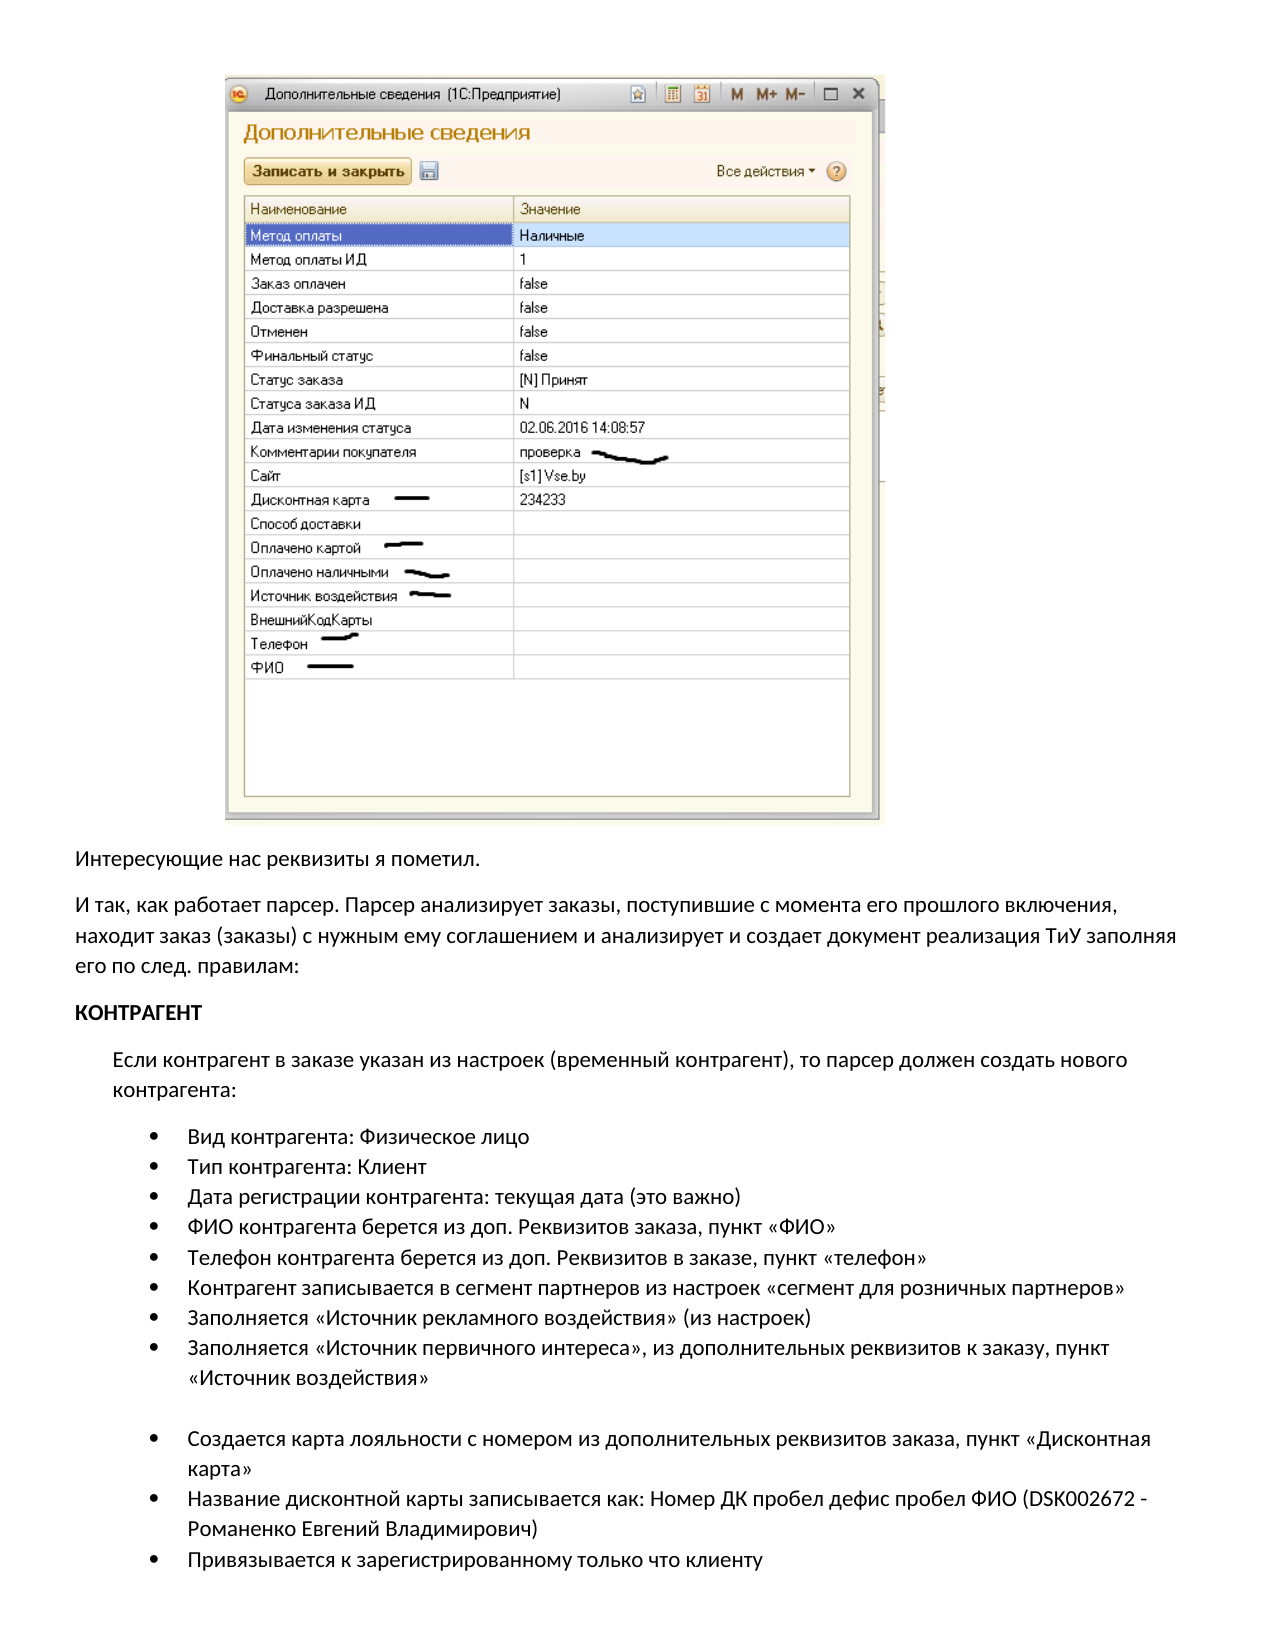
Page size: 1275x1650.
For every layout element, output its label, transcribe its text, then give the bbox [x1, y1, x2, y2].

text КОНТРАГЕНТ [75, 998, 1200, 1026]
list Создается карта лояльности с номером из дополнительных реквизитов заказа, пункт «Дисконтная карта» [150, 1424, 1200, 1482]
text Интересующие нас реквизиты я пометил. [75, 844, 1200, 872]
list Дата регистрации контрагента: текущая дата (это важно) [150, 1182, 1200, 1210]
list Телефон контрагента берется из доп. Реквизитов в заказе, пункт «телефон» [150, 1243, 1200, 1271]
list Вид контрагента: Физическое лицо [150, 1122, 1200, 1150]
text Если контрагент в заказе указан из настроек (временный контрагент), то парсер должен создать нового контрагента: [112, 1045, 1200, 1103]
list Заполняется «Источник рекламного воздействия» (из настроек) [150, 1303, 1200, 1331]
list Заполняется «Источник первичного интереса», из дополнительных реквизитов к заказу, пункт «Источник воздействия» [150, 1333, 1200, 1422]
list ФИО контрагента берется из доп. Реквизитов заказа, пункт «ФИО» [150, 1212, 1200, 1240]
text И так, как работает парсер. Парсер анализирует заказы, поступившие с момента его прошлого включения, находит заказ (заказы) с нужным ему соглашением и анализирует и создает документ реализация ТиУ заполняя его по след. правилам: [75, 891, 1200, 979]
list Тип контрагента: Клиент [150, 1152, 1200, 1180]
list Название дисконтной карты записывается как: Номер ДК пробел дефис пробел ФИО (DSK002672 - Романенко Евгений Владимирович) [150, 1484, 1200, 1542]
list Привязывается к зарегистрированному только что клиенту [150, 1545, 1200, 1573]
picture [225, 75, 886, 825]
list Контрагент записывается в сегмент партнеров из настроек «сегмент для розничных партнеров» [150, 1273, 1200, 1301]
